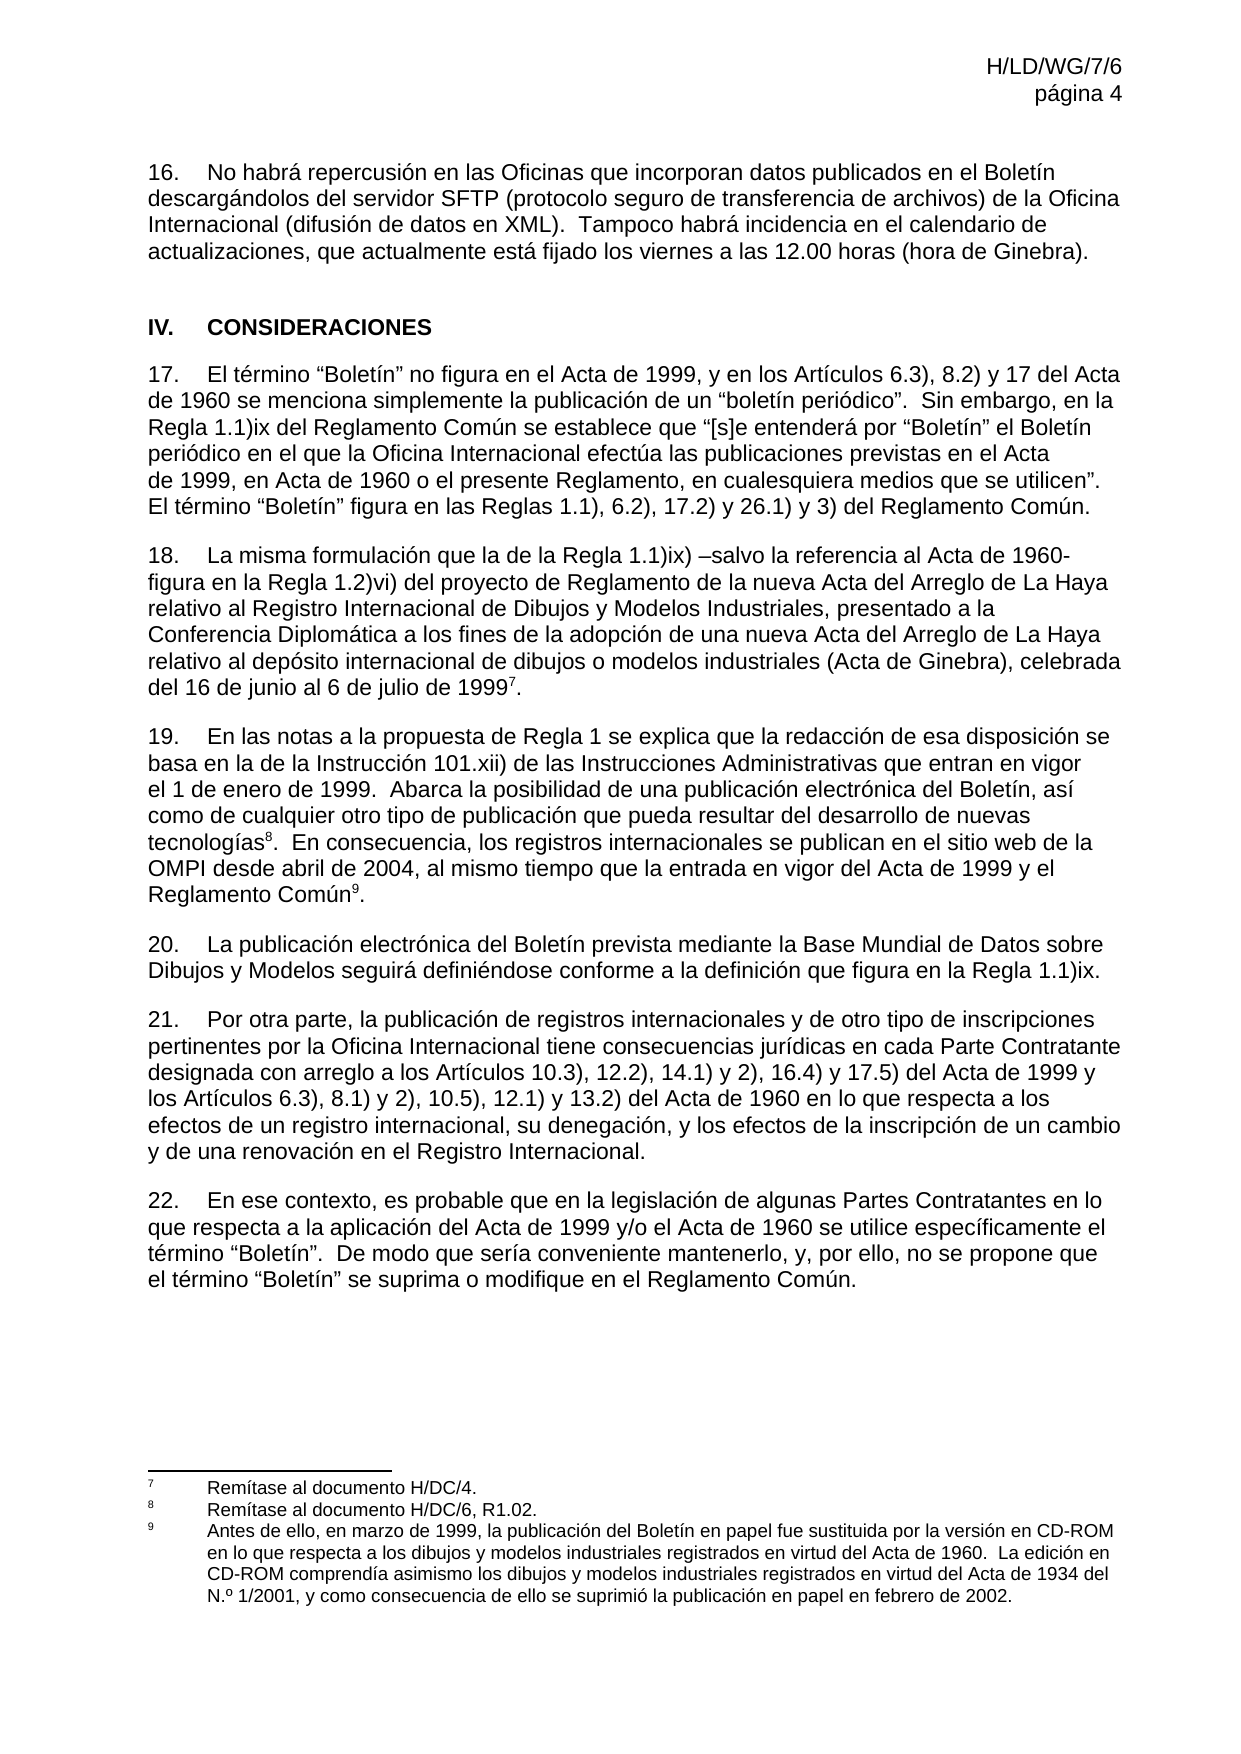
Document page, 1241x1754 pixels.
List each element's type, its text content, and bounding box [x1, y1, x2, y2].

text En las notas a la propuesta de Regla 1 se explica que la redacción de esa disposición se basa en la de la Instrucción 101.xii) de las Instrucciones Administrativas que entran en vigor el 1 de enero de 1999. Abarca la posibilidad de una publicación electrónica del Boletín, así como de cualquier otro tipo de publicación que pueda resultar del desarrollo de nuevas tecnologías. En consecuencia, los registros internacionales se publican en el sitio web de la OMPI desde abril de 2004, al mismo tiempo que la entrada en vigor del Acta de 1999 y el Reglamento Común. [148, 723, 1122, 908]
subtitle IV. consideraCIONES [148, 314, 1122, 340]
text El término “Boletín” no figura en el Acta de 1999, y en los Artículos 6.3), 8.2) y 17 del Acta de 1960 se menciona simplemente la publicación de un “boletín periódico”. Sin embargo, en la Regla 1.1)ix del Reglamento Común se establece que “[s]e entenderá por “Boletín” el Boletín periódico en el que la Oficina Internacional efectúa las publicaciones previstas en el Acta de 1999, en Acta de 1960 o el presente Reglamento, en cualesquiera medios que se utilicen”. El término “Boletín” figura en las Reglas 1.1), 6.2), 17.2) y 26.1) y 3) del Reglamento Común. [148, 361, 1122, 519]
text La publicación electrónica del Boletín prevista mediante la Base Mundial de Datos sobre Dibujos y Modelos seguirá definiéndose conforme a la definición que figura en la Regla 1.1)ix. [148, 931, 1122, 983]
text No habrá repercusión en las Oficinas que incorporan datos publicados en el Boletín descargándolos del servidor SFTP (protocolo seguro de transferencia de archivos) de la Oficina Internacional (difusión de datos en XML). Tampoco habrá incidencia en el calendario de actualizaciones, que actualmente está fijado los viernes a las 12.00 horas (hora de Ginebra). [148, 158, 1122, 264]
text En ese contexto, es probable que en la legislación de algunas Partes Contratantes en lo que respecta a la aplicación del Acta de 1999 y/o el Acta de 1960 se utilice específicamente el término “Boletín”. De modo que sería conveniente mantenerlo, y, por ello, no se propone que el término “Boletín” se suprima o modifique en el Reglamento Común. [148, 1187, 1122, 1293]
text Por otra parte, la publicación de registros internacionales y de otro tipo de inscripciones pertinentes por la Oficina Internacional tiene consecuencias jurídicas en cada Parte Contratante designada con arreglo a los Artículos 10.3), 12.2), 14.1) y 2), 16.4) y 17.5) del Acta de 1999 y los Artículos 6.3), 8.1) y 2), 10.5), 12.1) y 13.2) del Acta de 1960 en lo que respecta a los efectos de un registro internacional, su denegación, y los efectos de la inscripción de un cambio y de una renovación en el Registro Internacional. [148, 1006, 1122, 1164]
text La misma formulación que la de la Regla 1.1)ix) –salvo la referencia al Acta de 1960- figura en la Regla 1.2)vi) del proyecto de Reglamento de la nueva Acta del Arreglo de La Haya relativo al Registro Internacional de Dibujos y Modelos Industriales, presentado a la Conferencia Diplomática a los fines de la adopción de una nueva Acta del Arreglo de La Haya relativo al depósito internacional de dibujos o modelos industriales (Acta de Ginebra), celebrada del 16 de junio al 6 de julio de 1999. [148, 542, 1122, 700]
